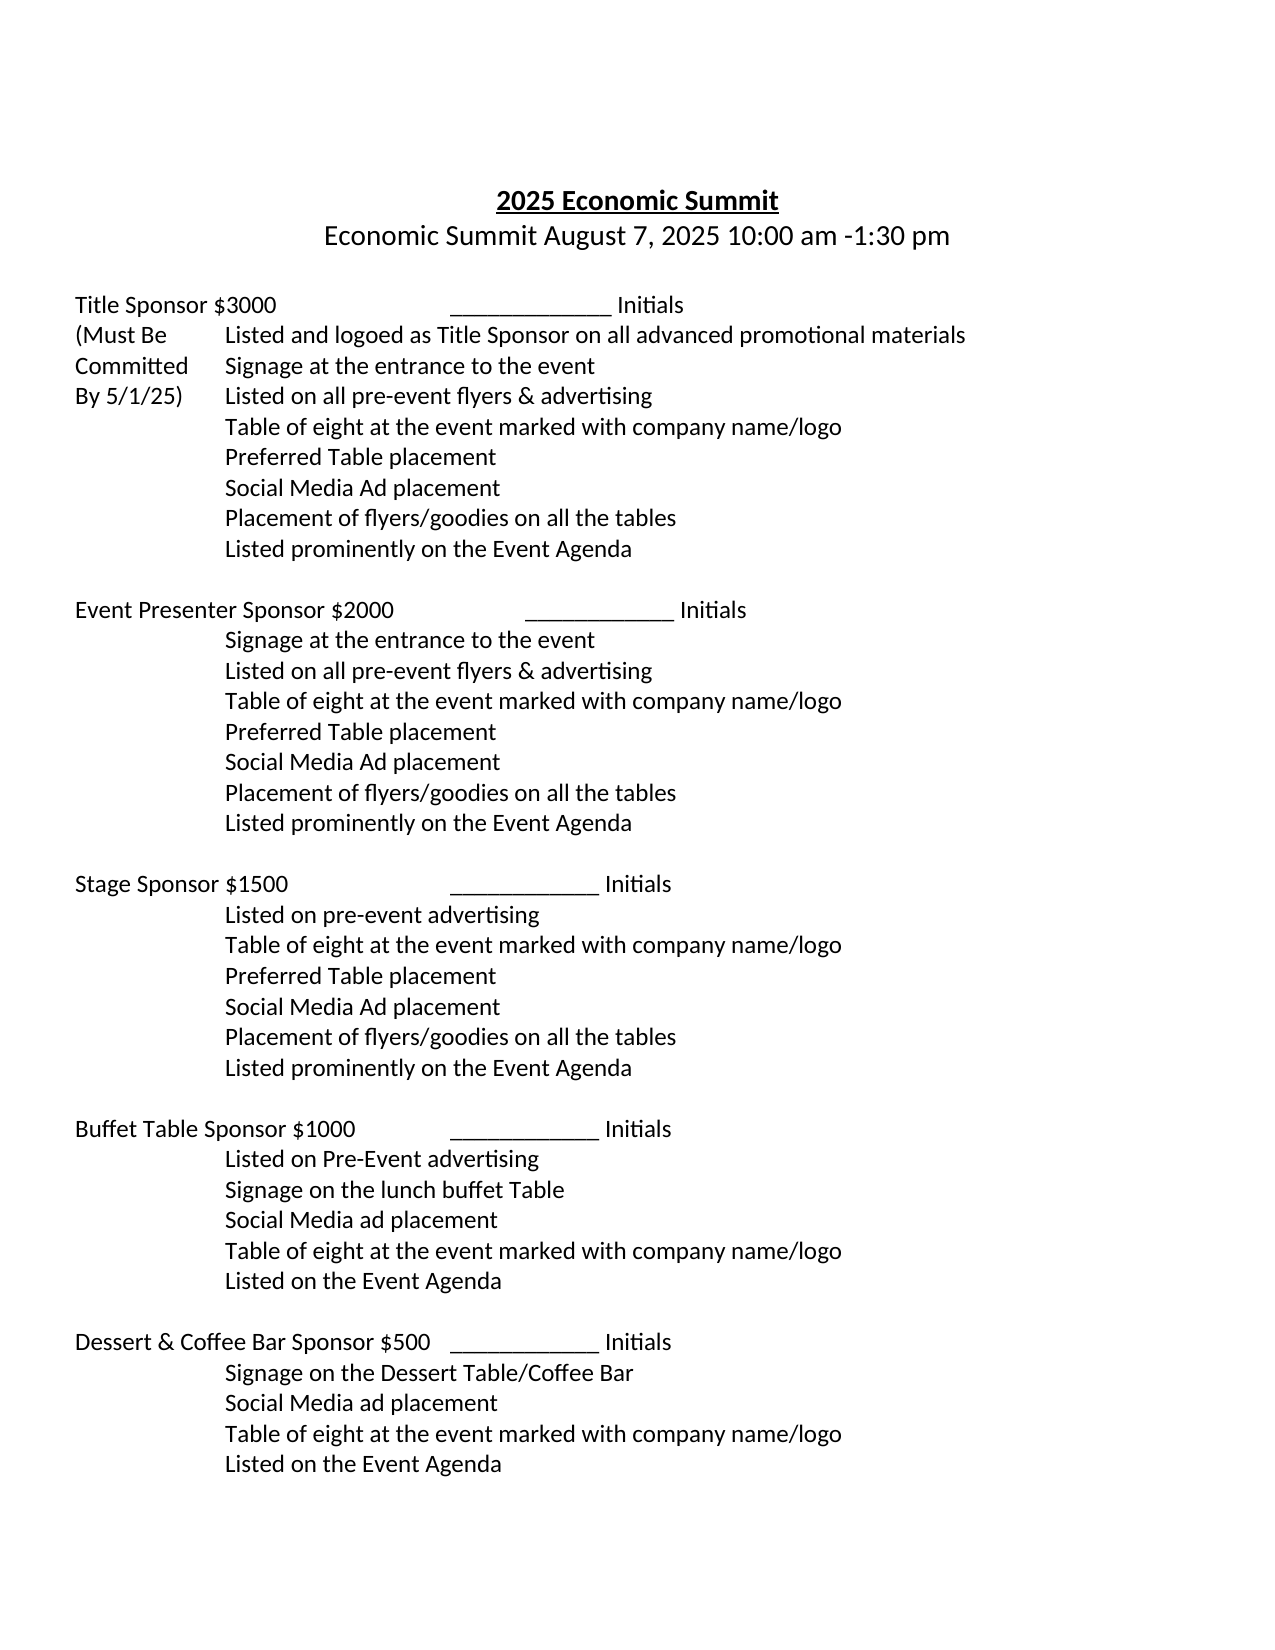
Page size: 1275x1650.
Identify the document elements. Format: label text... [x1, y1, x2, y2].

text Preferred Table placement [112, 716, 1200, 747]
text Listed on all pre-event flyers & advertising [112, 655, 1200, 686]
text Listed prominently on the Event Agenda [112, 1052, 1200, 1082]
text Placement of flyers/goodies on all the tables [112, 502, 1200, 533]
text Economic Summit August 7, 2025 10:00 am -1:30 pm [75, 217, 1200, 253]
text Listed on the Event Agenda [112, 1265, 1200, 1296]
text Table of eight at the event marked with company name/logo [112, 1235, 1200, 1265]
text Dessert & Coffee Bar Sponsor $500 ____________ Initials [75, 1326, 1200, 1357]
text Table of eight at the event marked with company name/logo [112, 686, 1200, 716]
text Table of eight at the event marked with company name/logo [112, 1418, 1200, 1448]
text Listed prominently on the Event Agenda [112, 808, 1200, 838]
text Title Sponsor $3000 _____________ Initials [75, 289, 1200, 319]
text Listed prominently on the Event Agenda [75, 533, 1200, 563]
text Signage on the lunch buffet Table [112, 1174, 1200, 1204]
text Table of eight at the event marked with company name/logo [112, 411, 1200, 441]
text 2025 Economic Summit [75, 182, 1200, 217]
text Preferred Table placement [112, 960, 1200, 991]
text Placement of flyers/goodies on all the tables [112, 777, 1200, 808]
text Event Presenter Sponsor $2000 ____________ Initials [75, 594, 1200, 624]
text Listed on the Event Agenda [112, 1448, 1200, 1479]
text Social Media Ad placement [112, 991, 1200, 1021]
text Listed on Pre-Event advertising [112, 1143, 1200, 1174]
text Listed on pre-event advertising [112, 899, 1200, 930]
text Table of eight at the event marked with company name/logo [112, 930, 1200, 960]
text Stage Sponsor $1500 ____________ Initials [75, 869, 1200, 899]
text By 5/1/25) Listed on all pre-event flyers & advertising [75, 380, 1200, 411]
text Social Media Ad placement [112, 747, 1200, 777]
text Social Media Ad placement [112, 472, 1200, 502]
text (Must Be Listed and logoed as Title Sponsor on all advanced promotional materials [75, 319, 1200, 350]
text Signage at the entrance to the event [112, 624, 1200, 655]
text Buffet Table Sponsor $1000 ____________ Initials [75, 1113, 1200, 1143]
text Social Media ad placement [112, 1204, 1200, 1235]
text Committed Signage at the entrance to the event [75, 350, 1200, 380]
text Signage on the Dessert Table/Coffee Bar [112, 1357, 1200, 1387]
text Placement of flyers/goodies on all the tables [112, 1021, 1200, 1052]
text Preferred Table placement [112, 441, 1200, 472]
text Social Media ad placement [112, 1387, 1200, 1418]
